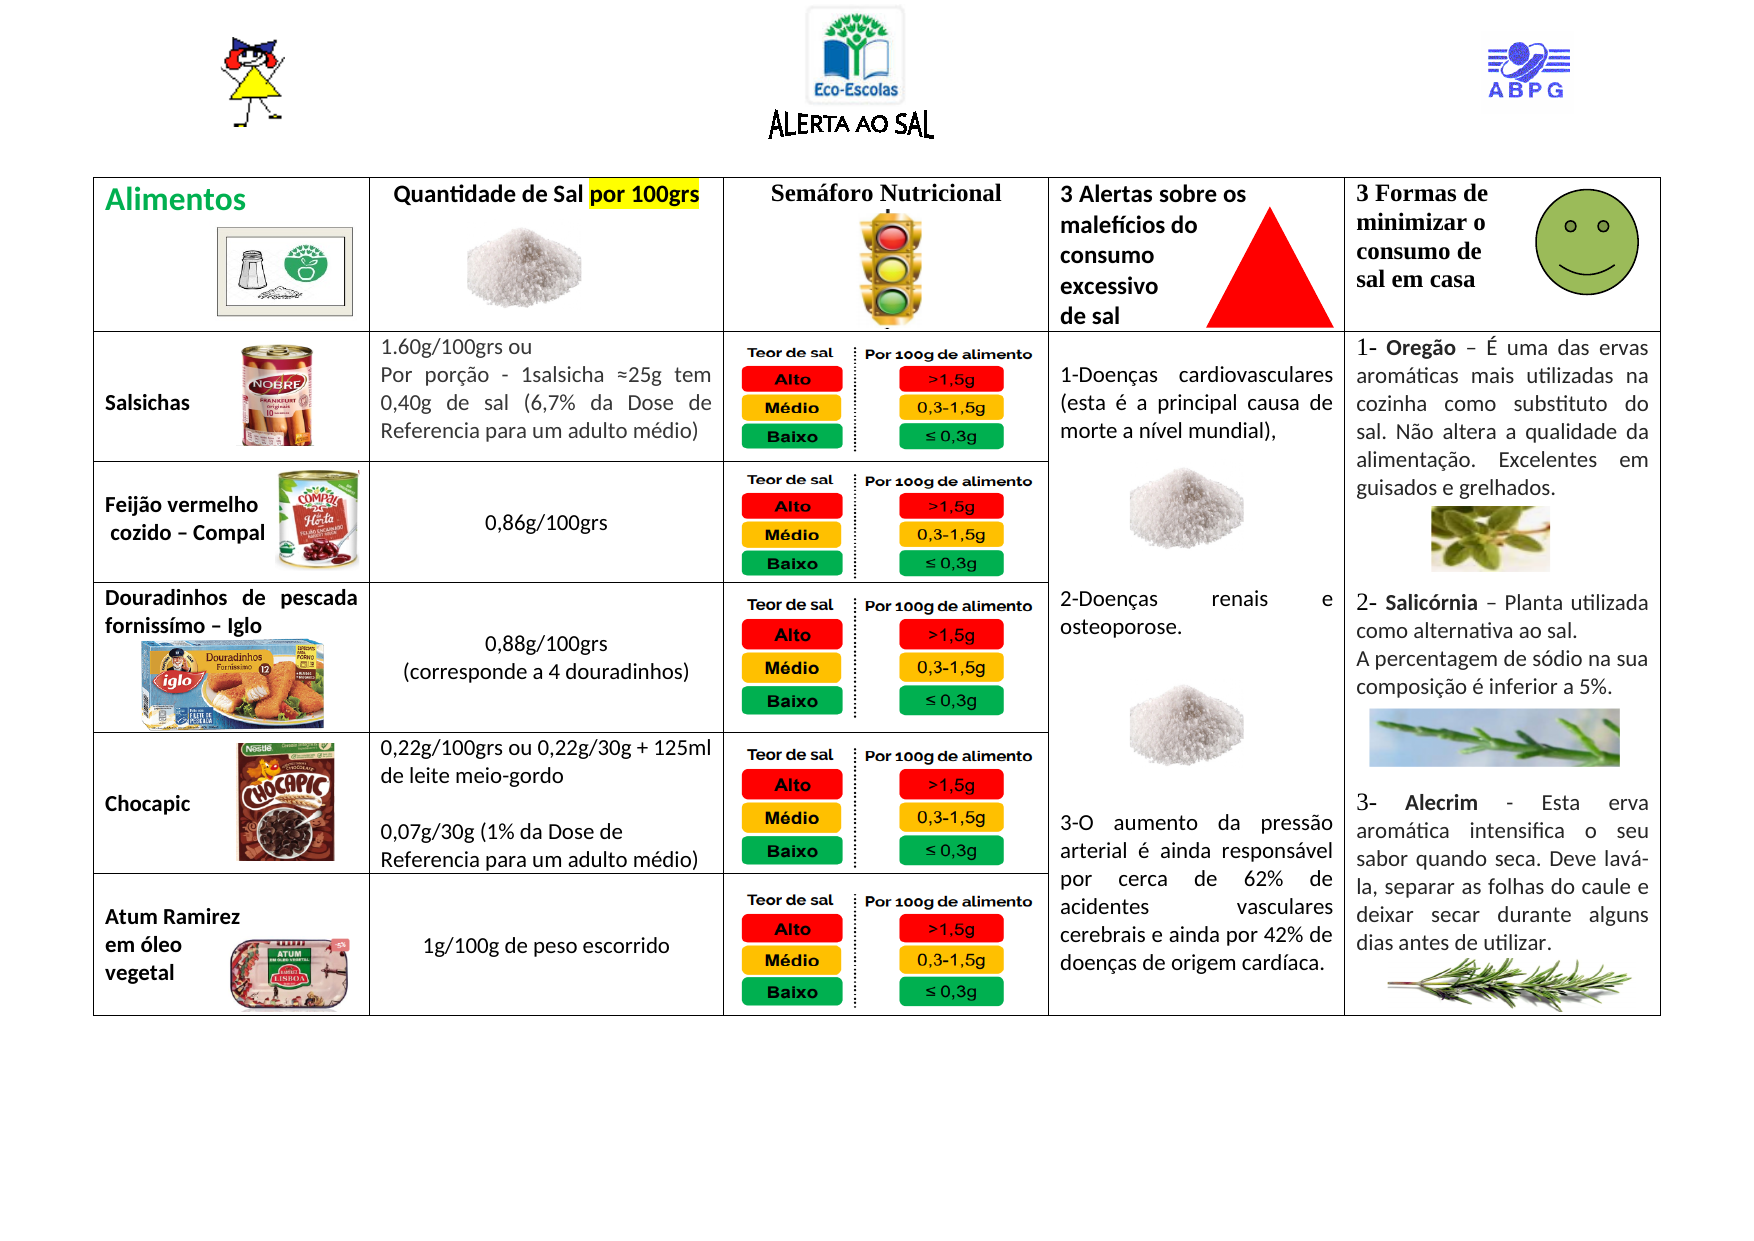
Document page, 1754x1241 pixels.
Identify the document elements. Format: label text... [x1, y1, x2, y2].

picture [740, 470, 1034, 582]
table_header 3 Alertas sobre os malefícios do consumo excessivo de sal [1049, 178, 1344, 331]
picture [852, 209, 928, 329]
table_cell [724, 583, 1048, 732]
picture [1431, 506, 1550, 572]
picture [740, 889, 1034, 1012]
table_header Alimentos [94, 178, 369, 331]
picture [467, 219, 582, 310]
table_cell Douradinhos de pescada fornissímo – Iglo [94, 583, 369, 732]
picture [220, 37, 285, 127]
table_cell Salsichas [94, 332, 369, 461]
table_header Semáforo Nutricional [724, 178, 1048, 331]
table_cell 0,86g/100grs [370, 462, 723, 582]
picture [740, 593, 1034, 722]
picture [1129, 677, 1244, 768]
picture [1479, 31, 1574, 113]
picture [1370, 709, 1619, 766]
picture [228, 936, 350, 1012]
picture [740, 743, 1034, 872]
table_cell [724, 733, 1048, 873]
picture [1129, 459, 1244, 551]
table_cell 0,88g/100grs (corresponde a 4 douradinhos) [370, 583, 723, 732]
picture [804, 4, 907, 107]
table_cell Chocapic [94, 733, 369, 873]
picture [236, 743, 335, 861]
table_cell 1g/100g de peso escorrido [370, 874, 723, 1015]
picture [236, 343, 315, 446]
picture [209, 221, 361, 321]
table_header 3 Formas de minimizar o consumo de sal em casa [1345, 178, 1660, 331]
table_cell Feijão vermelho cozido – Compal [94, 462, 369, 582]
table_cell 0,22g/100grs ou 0,22g/30g + 125ml de leite meio-gordo 0,07g/30g (1% da Dose de Referencia para um adulto médio) [370, 733, 723, 873]
picture [275, 470, 360, 571]
table_cell 1.60g/100grs ou Por porção - 1salsicha ≈25g tem 0,40g de sal (6,7% da Dose de Referencia para um adulto médio) [370, 332, 723, 461]
picture [139, 638, 325, 731]
picture [1387, 958, 1636, 1012]
table_cell [724, 332, 1048, 461]
table_cell [724, 462, 1048, 582]
picture [740, 343, 1034, 455]
table_cell [724, 874, 1048, 1015]
table_cell 1-Doenças cardiovasculares (esta é a principal causa de morte a nível mundial), 2-Doenças renais e osteoporose. 3-O aumento da pressão arterial é ainda responsável por cerca de 62% de acidentes vasculares cerebrais e ainda por 42% de doenças de origem cardíaca. [1049, 332, 1344, 1015]
table_header Quantidade de Sal por 100grs [370, 178, 723, 331]
table_cell 1- Oregão – É uma das ervas aromáticas mais utilizadas na cozinha como substituto do sal. Não altera a qualidade da alimentação. Excelentes em guisados e grelhados. 2- Salicórnia – Planta utilizada como alternativa ao sal. A percentagem de sódio na sua composição é inferior a 5%. 3- Alecrim - Esta erva aromática intensifica o seu sabor quando seca. Deve lavá-la, separar as folhas do caule e deixar secar durante alguns dias antes de utilizar. [1345, 332, 1660, 1015]
table_cell Atum Ramirez em óleo vegetal [94, 874, 369, 1015]
